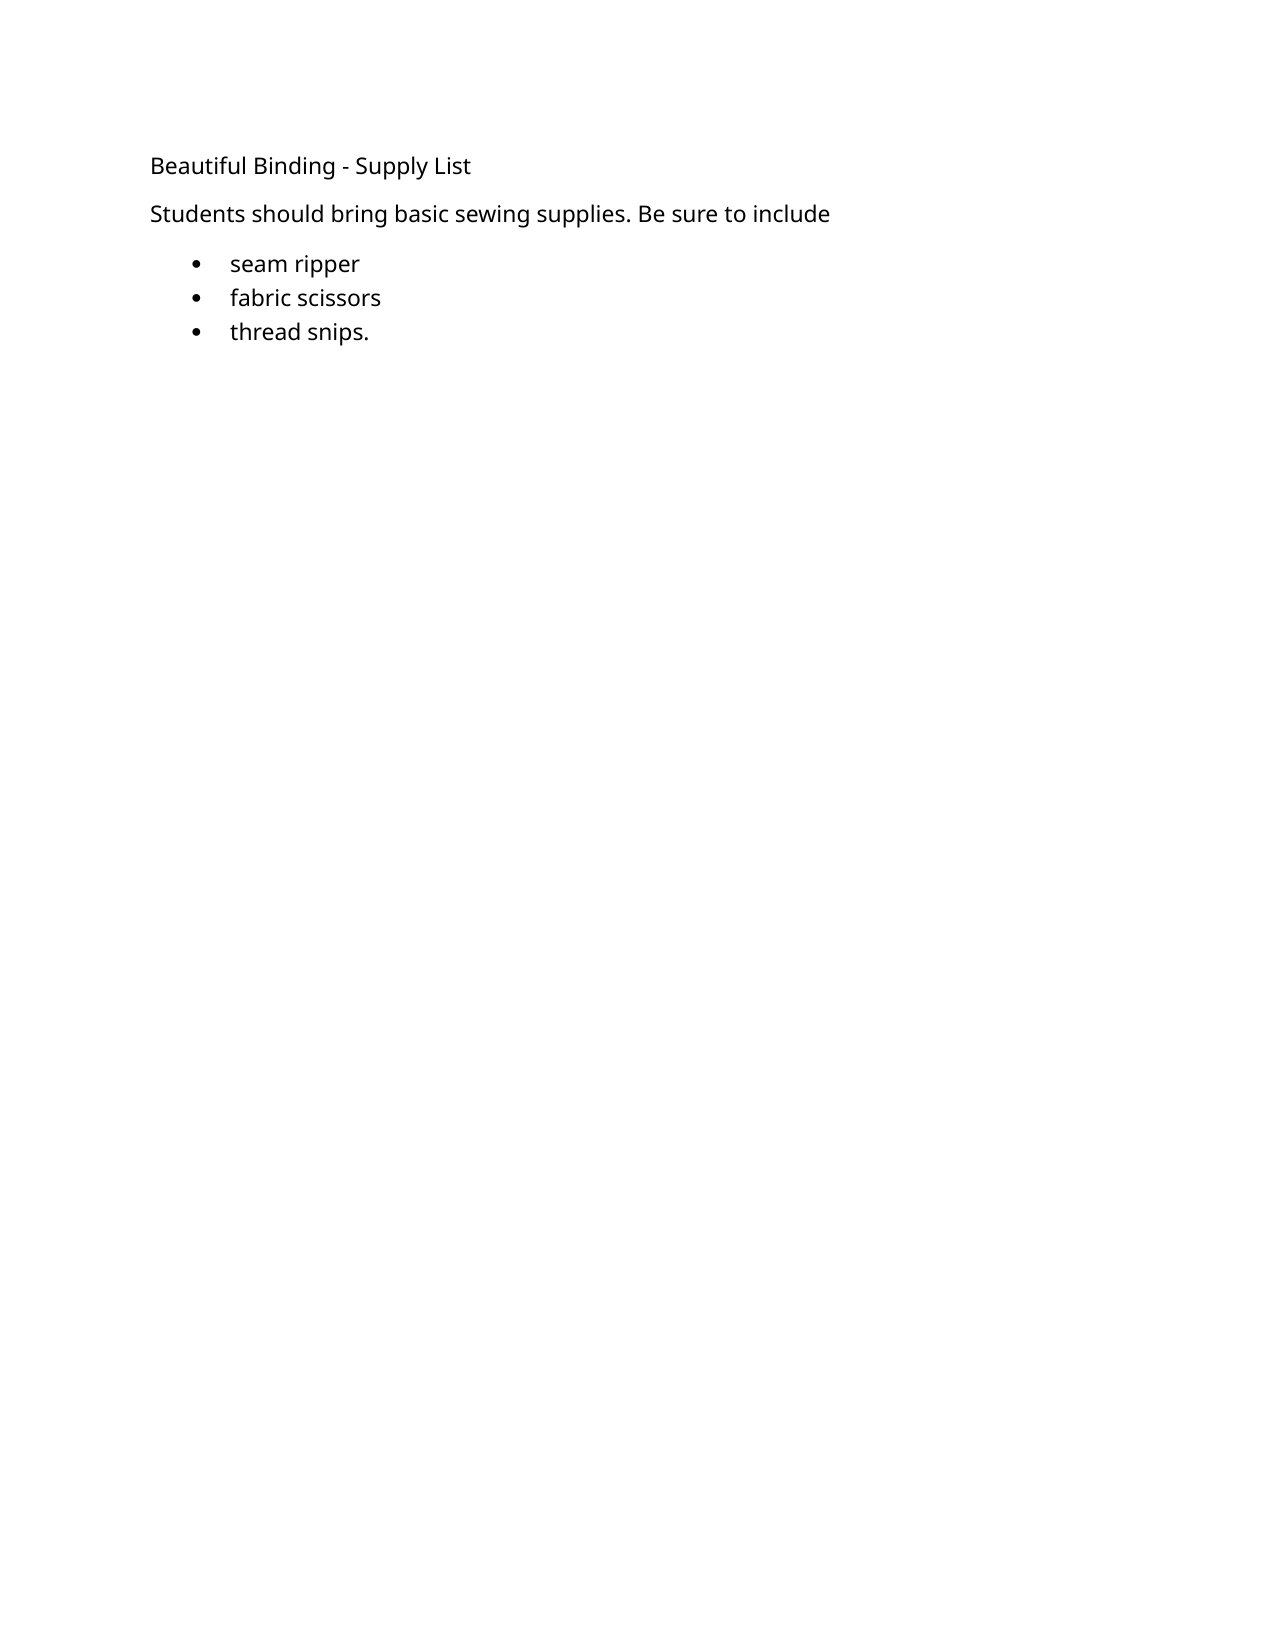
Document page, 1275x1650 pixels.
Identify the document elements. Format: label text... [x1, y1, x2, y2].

list thread snips. [192, 316, 1125, 347]
list fabric scissors [192, 282, 1125, 313]
text Students should bring basic sewing supplies. Be sure to include [150, 198, 1125, 229]
list seam ripper [192, 248, 1125, 279]
text Beautiful Binding - Supply List [150, 150, 1125, 181]
